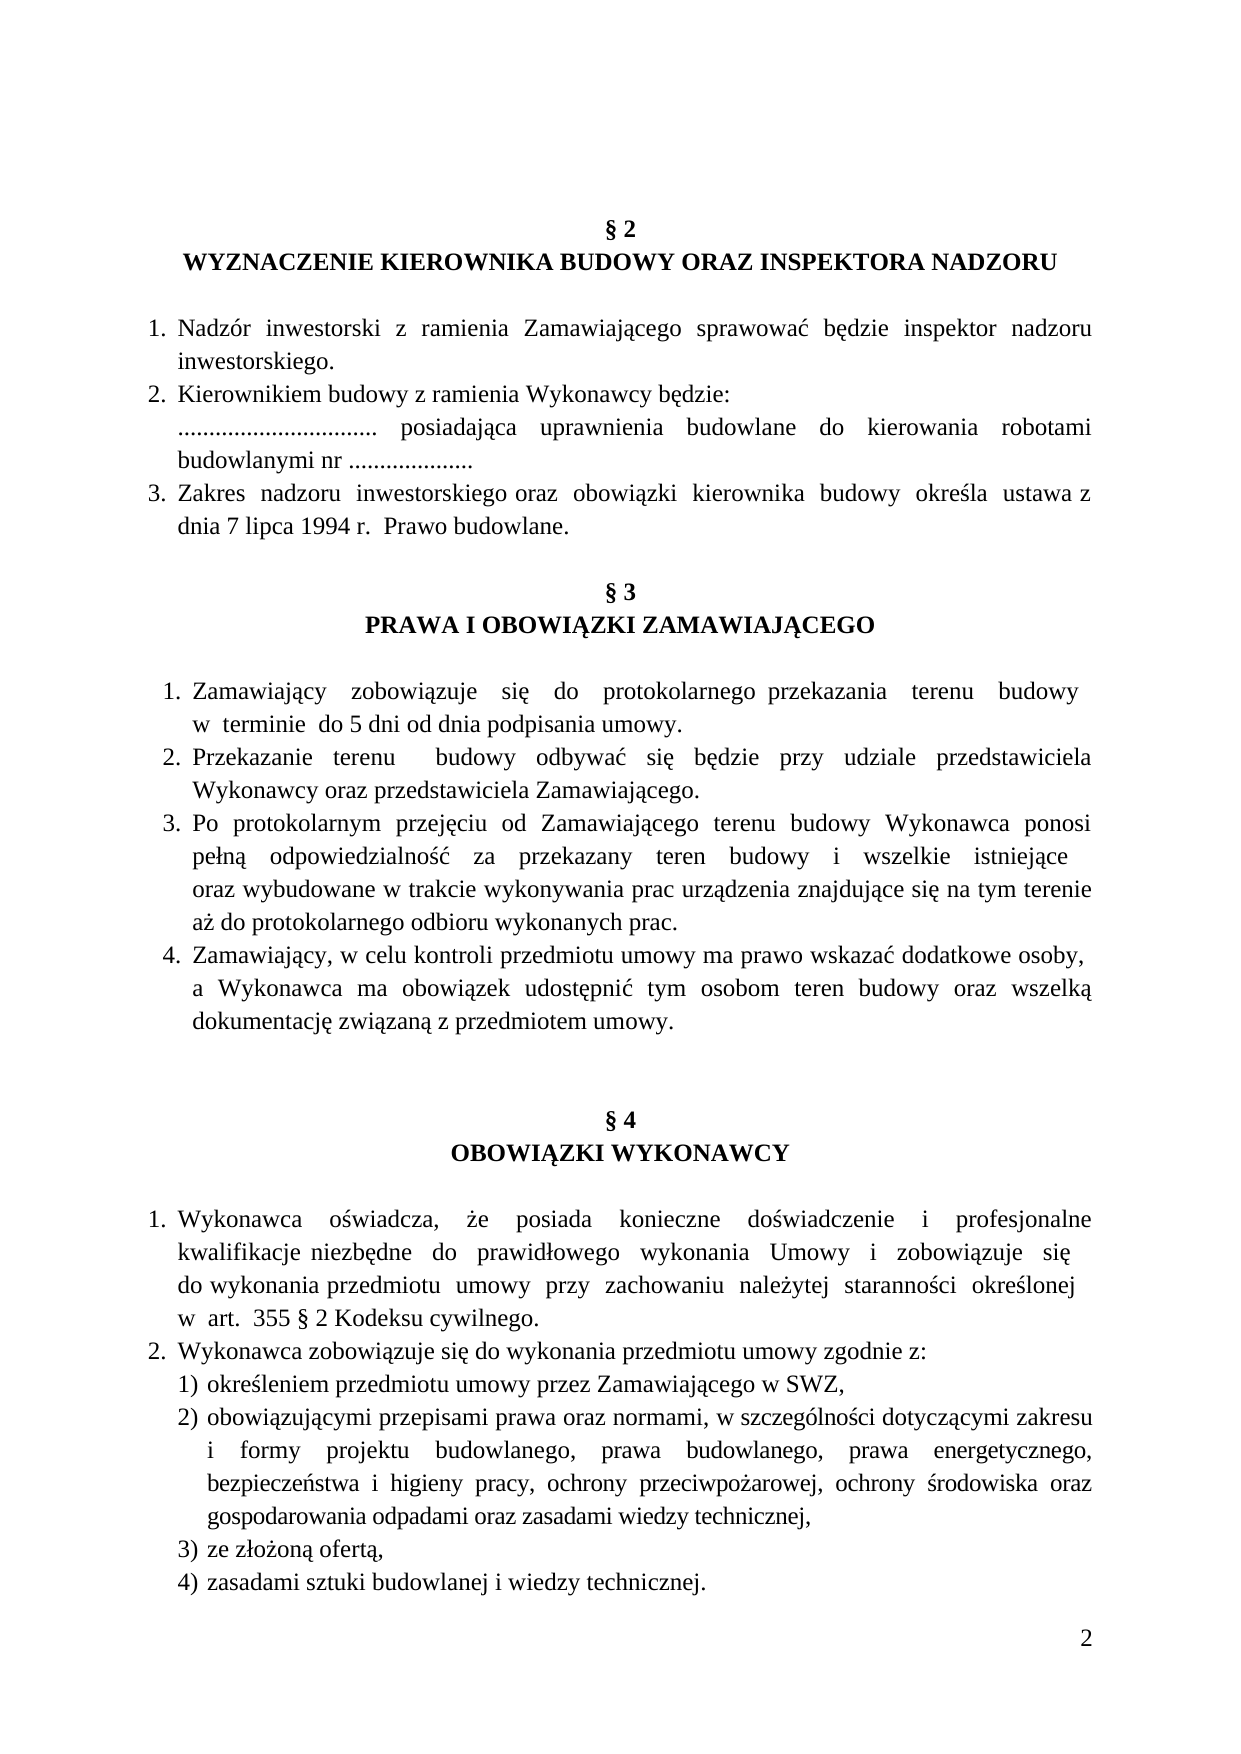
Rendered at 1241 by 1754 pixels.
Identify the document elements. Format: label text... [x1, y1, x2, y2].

list określeniem przedmiotu umowy przez Zamawiającego w SWZ, [177, 1369, 1093, 1398]
list Wykonawca zobowiązuje się do wykonania przedmiotu umowy zgodnie z: [148, 1336, 1093, 1365]
list Zamawiający, w celu kontroli przedmiotu umowy ma prawo wskazać dodatkowe osoby, a Wykonawca ma obowiązek udostępnić tym osobom teren budowy oraz wszelką dokumentację związaną z przedmiotem umowy. [162, 940, 1093, 1035]
text § 4 [148, 1105, 1093, 1134]
list Zamawiający zobowiązuje się do protokolarnego przekazania terenu budowy w terminie do 5 dni od dnia podpisania umowy. [162, 676, 1093, 738]
list zasadami sztuki budowlanej i wiedzy technicznej. [177, 1567, 1093, 1596]
list Nadzór inwestorski z ramienia Zamawiającego sprawować będzie inspektor nadzoru inwestorskiego. [148, 313, 1093, 374]
list Zakres nadzoru inwestorskiego oraz obowiązki kierownika budowy określa ustawa z dnia 7 lipca 1994 r. Prawo budowlane. [148, 478, 1093, 539]
list Kierownikiem budowy z ramienia Wykonawcy będzie: [148, 379, 1093, 407]
list Wykonawca oświadcza, że posiada konieczne doświadczenie i profesjonalne kwalifikacje niezbędne do prawidłowego wykonania Umowy i zobowiązuje się do wykonania przedmiotu umowy przy zachowaniu należytej staranności określonej w art. 355 § 2 Kodeksu cywilnego. [148, 1204, 1093, 1332]
list Przekazanie terenu budowy odbywać się będzie przy udziale przedstawiciela Wykonawcy oraz przedstawiciela Zamawiającego. [162, 742, 1093, 804]
text OBOWIĄZKI WYKONAWCY [148, 1138, 1093, 1167]
text PRAWA I OBOWIĄZKI ZAMAWIAJĄCEGO [148, 610, 1093, 639]
list Po protokolarnym przejęciu od Zamawiającego terenu budowy Wykonawca ponosi pełną odpowiedzialność za przekazany teren budowy i wszelkie istniejące oraz wybudowane w trakcie wykonywania prac urządzenia znajdujące się na tym terenie aż do protokolarnego odbioru wykonanych prac. [162, 808, 1093, 936]
text § 2 [148, 214, 1093, 242]
list obowiązującymi przepisami prawa oraz normami, w szczególności dotyczącymi zakresu i formy projektu budowlanego, prawa budowlanego, prawa energetycznego, bezpieczeństwa i higieny pracy, ochrony przeciwpożarowej, ochrony środowiska oraz gospodarowania odpadami oraz zasadami wiedzy technicznej, [177, 1402, 1093, 1530]
text ................................ posiadająca uprawnienia budowlane do kierowania robotami budowlanymi nr .................... [177, 412, 1093, 473]
list ze złożoną ofertą, [177, 1534, 1093, 1563]
text WYZNACZENIE KIEROWNIKA BUDOWY ORAZ INSPEKTORA NADZORU [148, 247, 1093, 275]
text § 3 [148, 577, 1093, 606]
